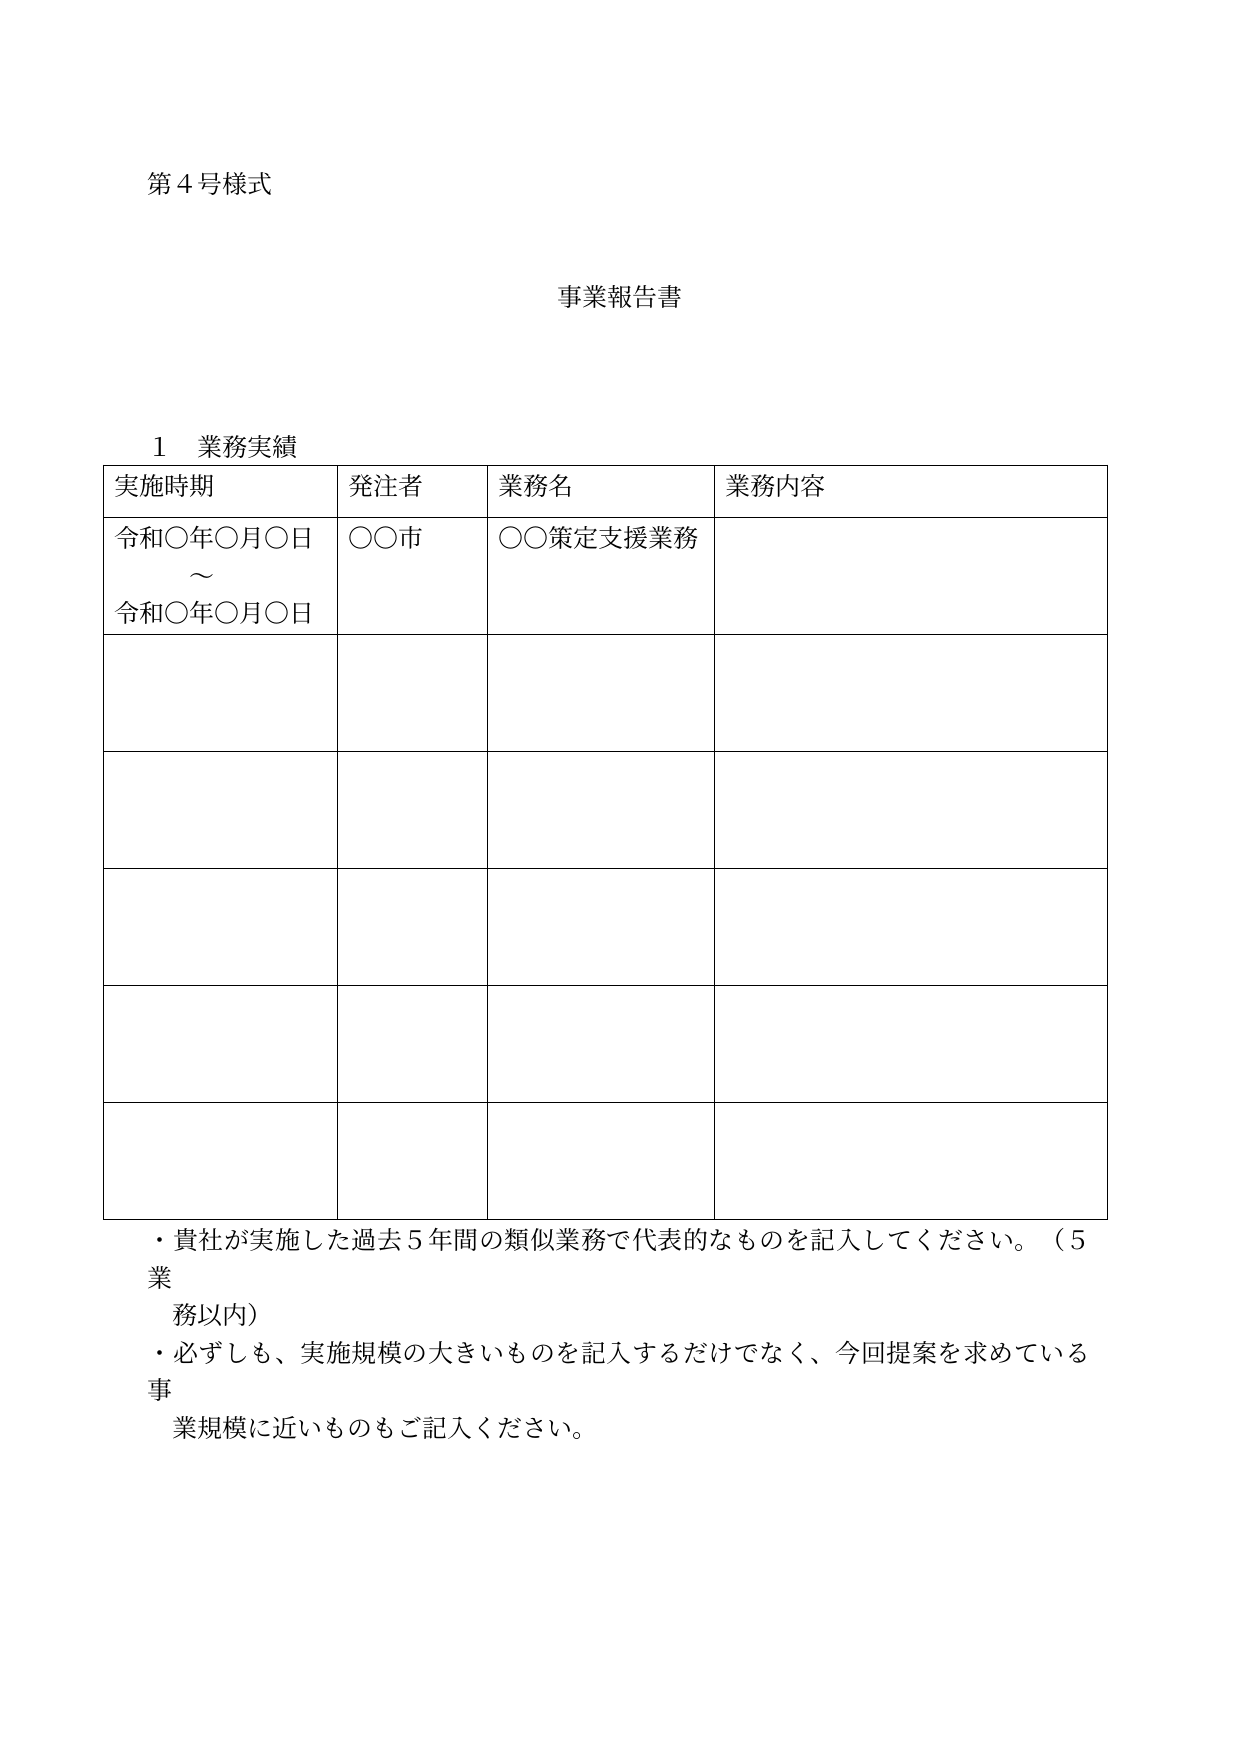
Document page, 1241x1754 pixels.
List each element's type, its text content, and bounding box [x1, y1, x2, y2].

table_cell [488, 869, 714, 985]
table_header 業務名 [488, 466, 714, 517]
text 業規模に近いものもご記入ください。 [148, 1408, 1092, 1445]
table_cell [104, 1103, 337, 1219]
table_cell [338, 1103, 487, 1219]
table_cell [104, 752, 337, 868]
table_cell [104, 635, 337, 751]
table_cell 令和〇年〇月〇日 ～ 令和〇年〇月〇日 [104, 518, 337, 634]
table_header 実施時期 [104, 466, 337, 517]
table_cell [715, 518, 1107, 634]
table_cell 〇〇市 [338, 518, 487, 634]
text 第４号様式 [148, 164, 1092, 202]
table_cell [104, 986, 337, 1102]
table_cell [715, 635, 1107, 751]
table_cell [488, 1103, 714, 1219]
table_cell [715, 869, 1107, 985]
table_cell [338, 752, 487, 868]
table_cell [488, 635, 714, 751]
table_cell [338, 986, 487, 1102]
text 事業報告書 [148, 277, 1092, 314]
table_header 業務内容 [715, 466, 1107, 517]
table_cell [488, 752, 714, 868]
table_cell [104, 869, 337, 985]
table_header 発注者 [338, 466, 487, 517]
table_cell [338, 869, 487, 985]
text ・貴社が実施した過去５年間の類似業務で代表的なものを記入してください。（５業 [148, 1220, 1092, 1295]
table_cell [715, 986, 1107, 1102]
text 務以内） [148, 1295, 1092, 1333]
table_cell [488, 986, 714, 1102]
table_cell 〇〇策定支援業務 [488, 518, 714, 634]
table_cell [715, 752, 1107, 868]
table_cell [715, 1103, 1107, 1219]
text １ 業務実績 [148, 427, 1092, 464]
text ・必ずしも、実施規模の大きいものを記入するだけでなく、今回提案を求めている事 [148, 1333, 1092, 1408]
table_cell [338, 635, 487, 751]
